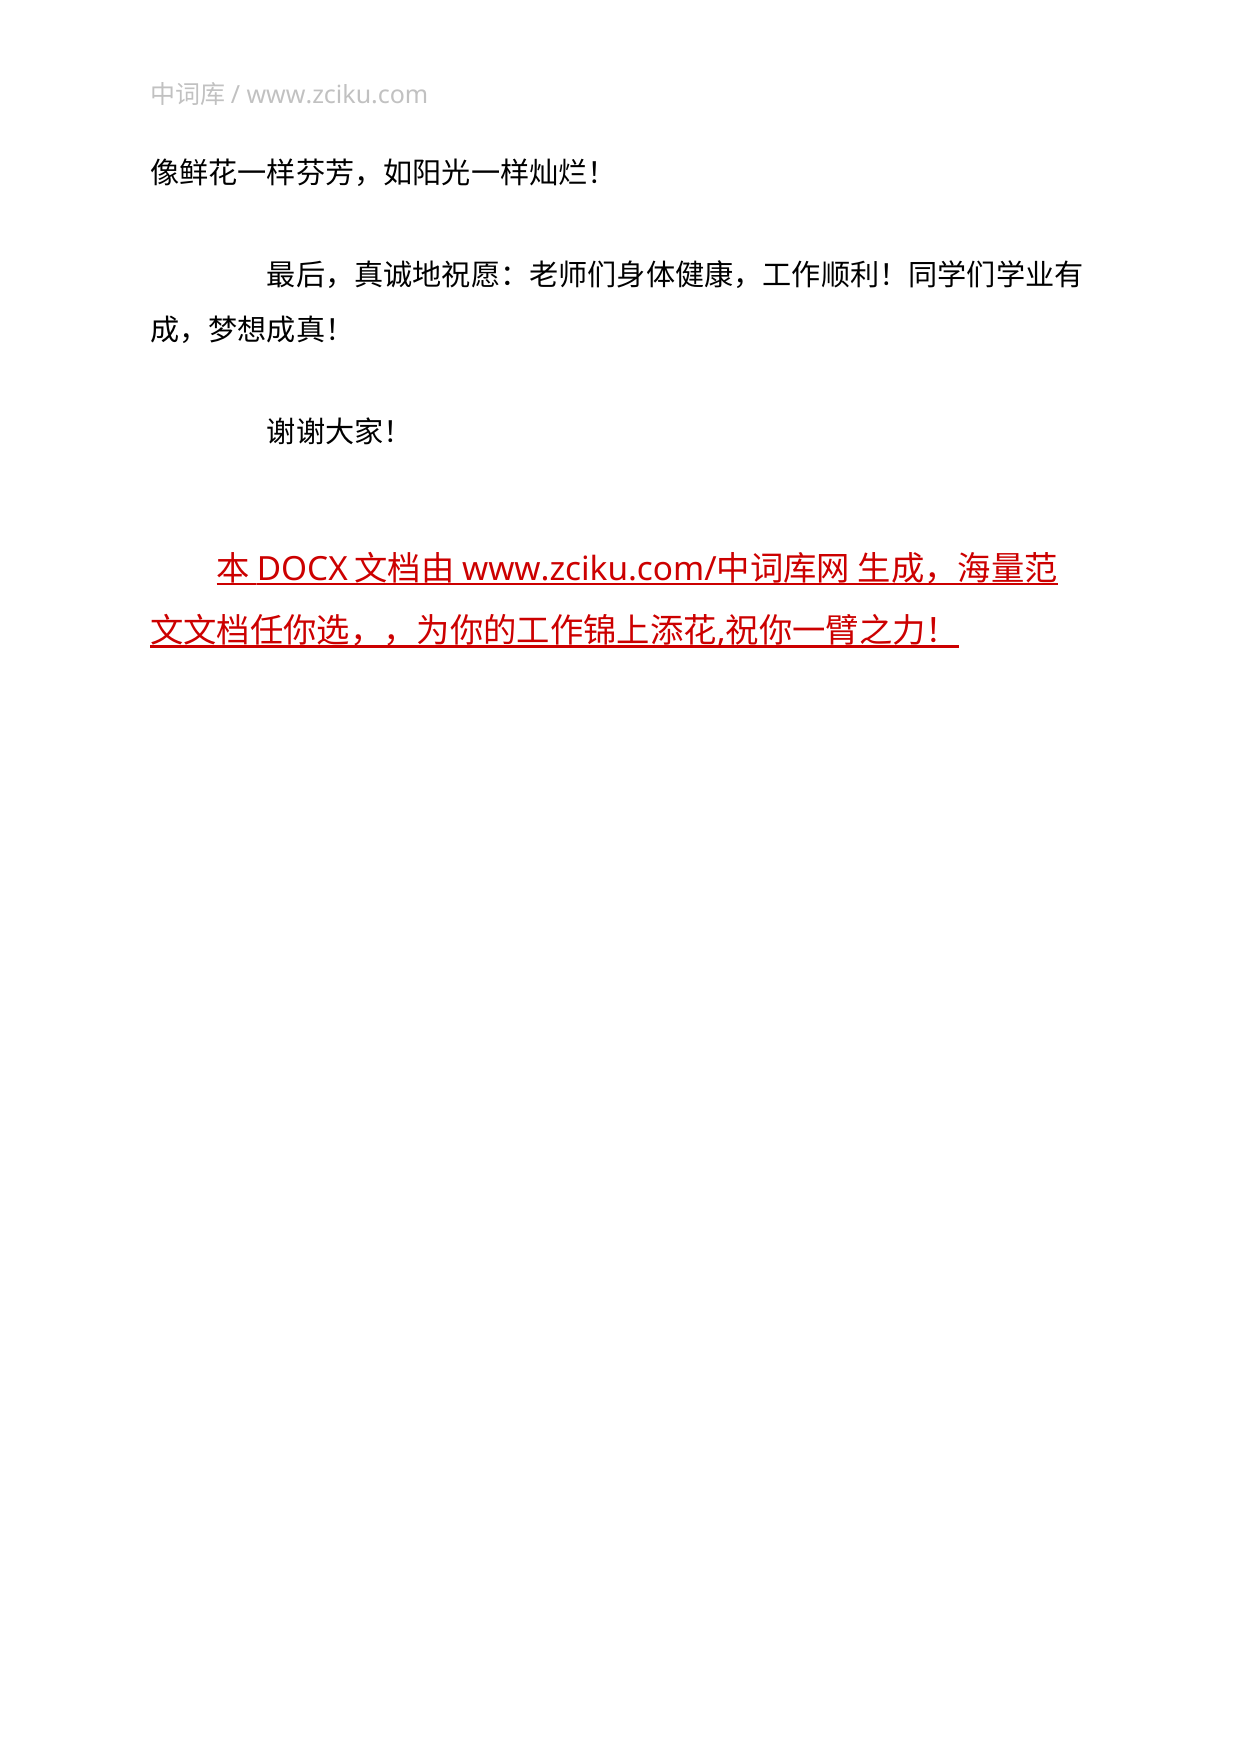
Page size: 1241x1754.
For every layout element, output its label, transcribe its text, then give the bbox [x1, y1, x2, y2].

text 最后，真诚地祝愿：老师们身体健康，工作顺利！同学们学业有成，梦想成真！ [150, 252, 1090, 349]
text 本DOCX文档由 www.zciku.com/中词库网 生成，海量范文文档任你选，，为你的工作锦上添花,祝你一臂之力！ [150, 541, 1090, 653]
text 谢谢大家！ [150, 408, 1090, 451]
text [150, 150, 1090, 192]
